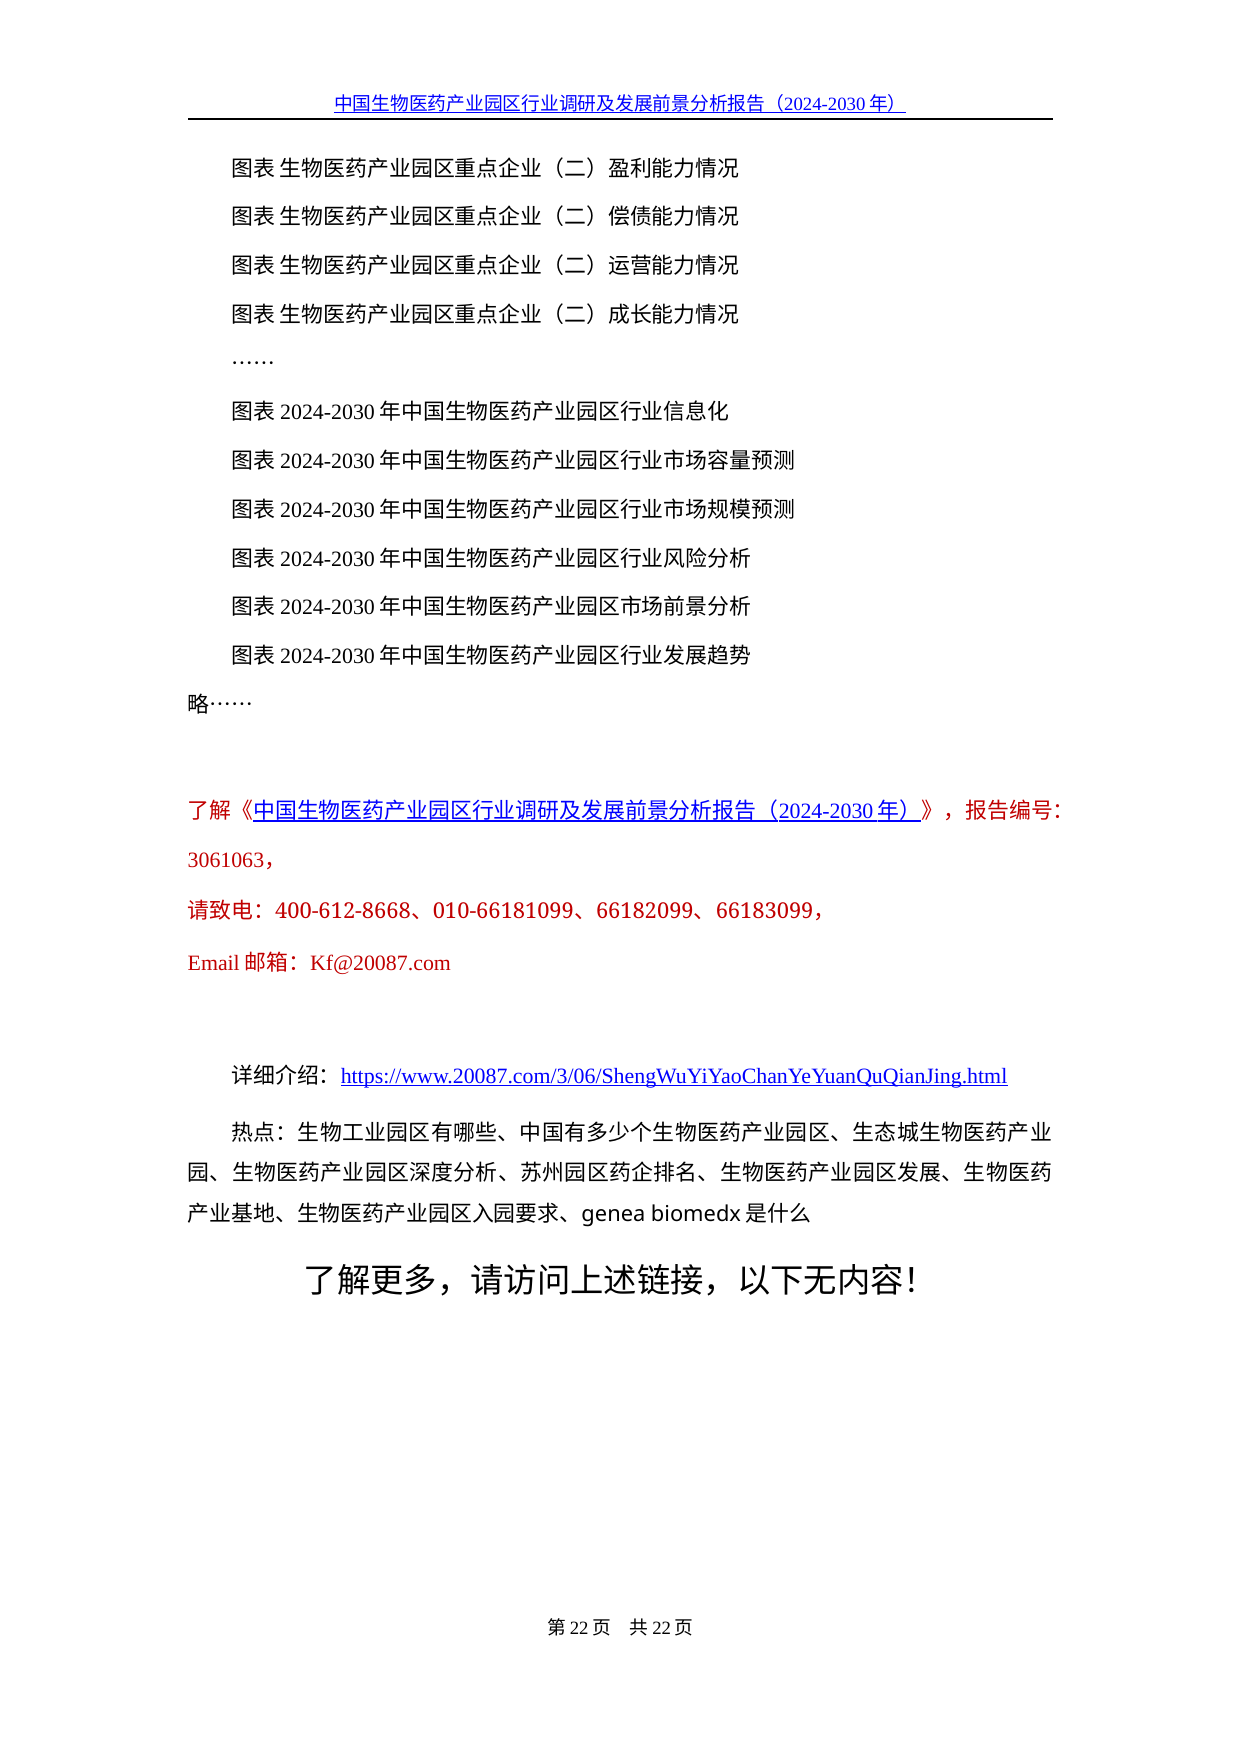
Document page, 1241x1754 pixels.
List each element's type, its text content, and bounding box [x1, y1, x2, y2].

title 了解更多，请访问上述链接，以下无内容！ [187, 1246, 1053, 1311]
text Email邮箱：Kf@20087.com [187, 945, 1053, 977]
text 热点：生物工业园区有哪些、中国有多少个生物医药产业园区、生态城生物医药产业园、生物医药产业园区深度分析、苏州园区药企排名、生物医药产业园区发展、生物医药产业基地、生物医药产业园区入园要求、genea biomedx是什么 [187, 1114, 1053, 1228]
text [187, 150, 1053, 719]
text 了解《中国生物医药产业园区行业调研及发展前景分析报告（2024-2030年）》，报告编号：3061063， [187, 793, 1053, 874]
text 请致电：400-612-8668、010-66181099、66182099、66183099， [187, 893, 1053, 926]
text 详细介绍：https://www.20087.com/3/06/ShengWuYiYaoChanYeYuanQuQianJing.html [187, 1058, 1053, 1090]
